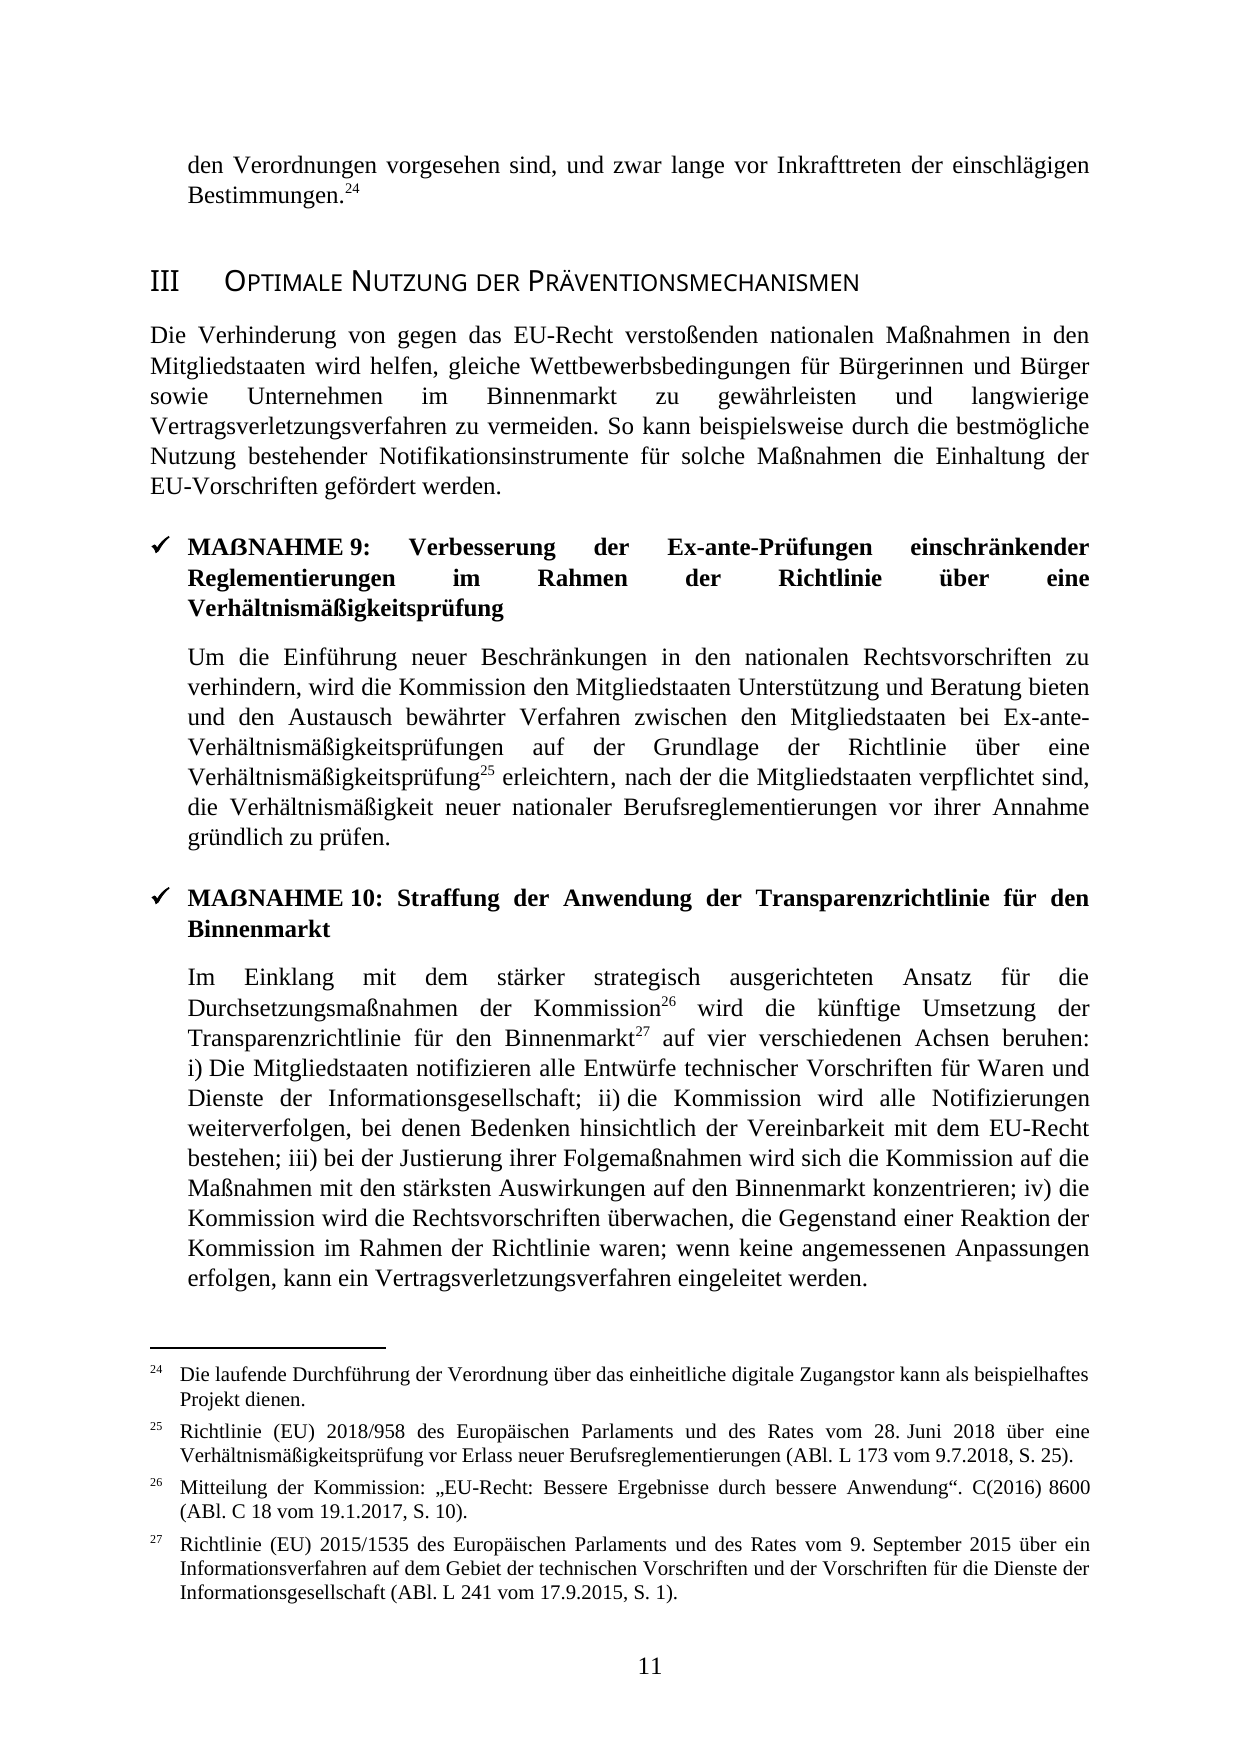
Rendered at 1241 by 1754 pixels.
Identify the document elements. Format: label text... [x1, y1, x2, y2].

text Im Einklang mit dem stärker strategisch ausgerichteten Ansatz für die Durchsetzungsmaßnahmen der Kommission wird die künftige Umsetzung der Transparenzrichtlinie für den Binnenmarkt auf vier verschiedenen Achsen beruhen: i) Die Mitgliedstaaten notifizieren alle Entwürfe technischer Vorschriften für Waren und Dienste der Informationsgesellschaft; ii) die Kommission wird alle Notifizierungen weiterverfolgen, bei denen Bedenken hinsichtlich der Vereinbarkeit mit dem EU-Recht bestehen; iii) bei der Justierung ihrer Folgemaßnahmen wird sich die Kommission auf die Maßnahmen mit den stärksten Auswirkungen auf den Binnenmarkt konzentrieren; iv) die Kommission wird die Rechtsvorschriften überwachen, die Gegenstand einer Reaktion der Kommission im Rahmen der Richtlinie waren; wenn keine angemessenen Anpassungen erfolgen, kann ein Vertragsverletzungsverfahren eingeleitet werden. [187, 962, 1090, 1292]
list MAẞNAHME 9: Verbesserung der Ex-ante-Prüfungen einschränkender Reglementierungen im Rahmen der Richtlinie über eine Verhältnismäßigkeitsprüfung [150, 532, 1090, 621]
text Die Verhinderung von gegen das EU-Recht verstoßenden nationalen Maßnahmen in den Mitgliedstaaten wird helfen, gleiche Wettbewerbsbedingungen für Bürgerinnen und Bürger sowie Unternehmen im Binnenmarkt zu gewährleisten und langwierige Vertragsverletzungsverfahren zu vermeiden. So kann beispielsweise durch die bestmögliche Nutzung bestehender Notifikationsinstrumente für solche Maßnahmen die Einhaltung der EU-Vorschriften gefördert werden. [150, 321, 1090, 500]
text III Optimale Nutzung der Präventionsmechanismen [150, 260, 1090, 300]
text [187, 150, 1090, 209]
list MAẞNAHME 10: Straffung der Anwendung der Transparenzrichtlinie für den Binnenmarkt [150, 883, 1090, 942]
text Um die Einführung neuer Beschränkungen in den nationalen Rechtsvorschriften zu verhindern, wird die Kommission den Mitgliedstaaten Unterstützung und Beratung bieten und den Austausch bewährter Verfahren zwischen den Mitgliedstaaten bei Ex-ante-Verhältnismäßigkeitsprüfungen auf der Grundlage der Richtlinie über eine Verhältnismäßigkeitsprüfung erleichtern‚ nach der die Mitgliedstaaten verpflichtet sind, die Verhältnismäßigkeit neuer nationaler Berufsreglementierungen vor ihrer Annahme gründlich zu prüfen. [187, 642, 1090, 851]
